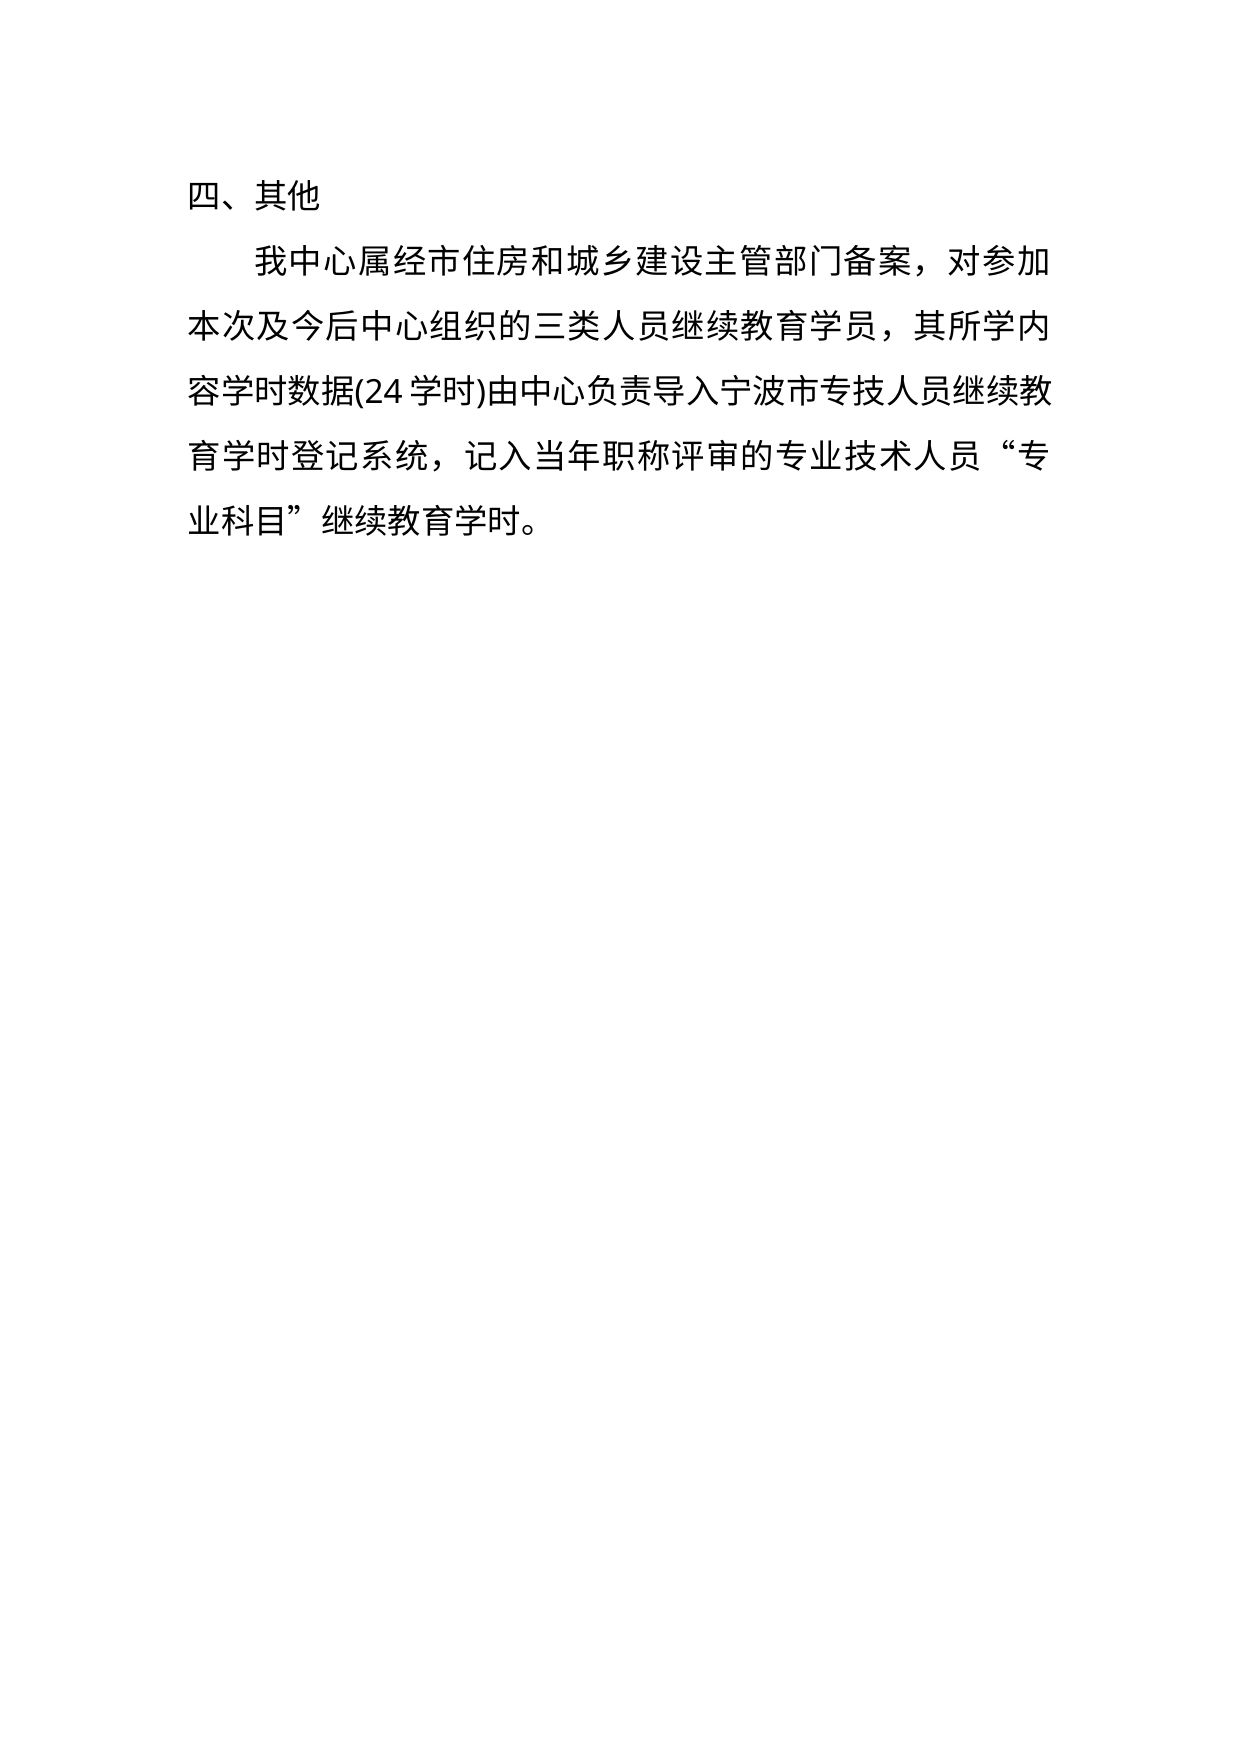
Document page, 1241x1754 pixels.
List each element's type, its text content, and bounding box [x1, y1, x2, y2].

subtitle 我中心属经市住房和城乡建设主管部门备案，对参加本次及今后中心组织的三类人员继续教育学员，其所学内容学时数据(24学时)由中心负责导入宁波市专技人员继续教育学时登记系统，记入当年职称评审的专业技术人员“专业科目”继续教育学时。 [187, 227, 1053, 552]
subtitle 四、其他 [187, 162, 1053, 227]
